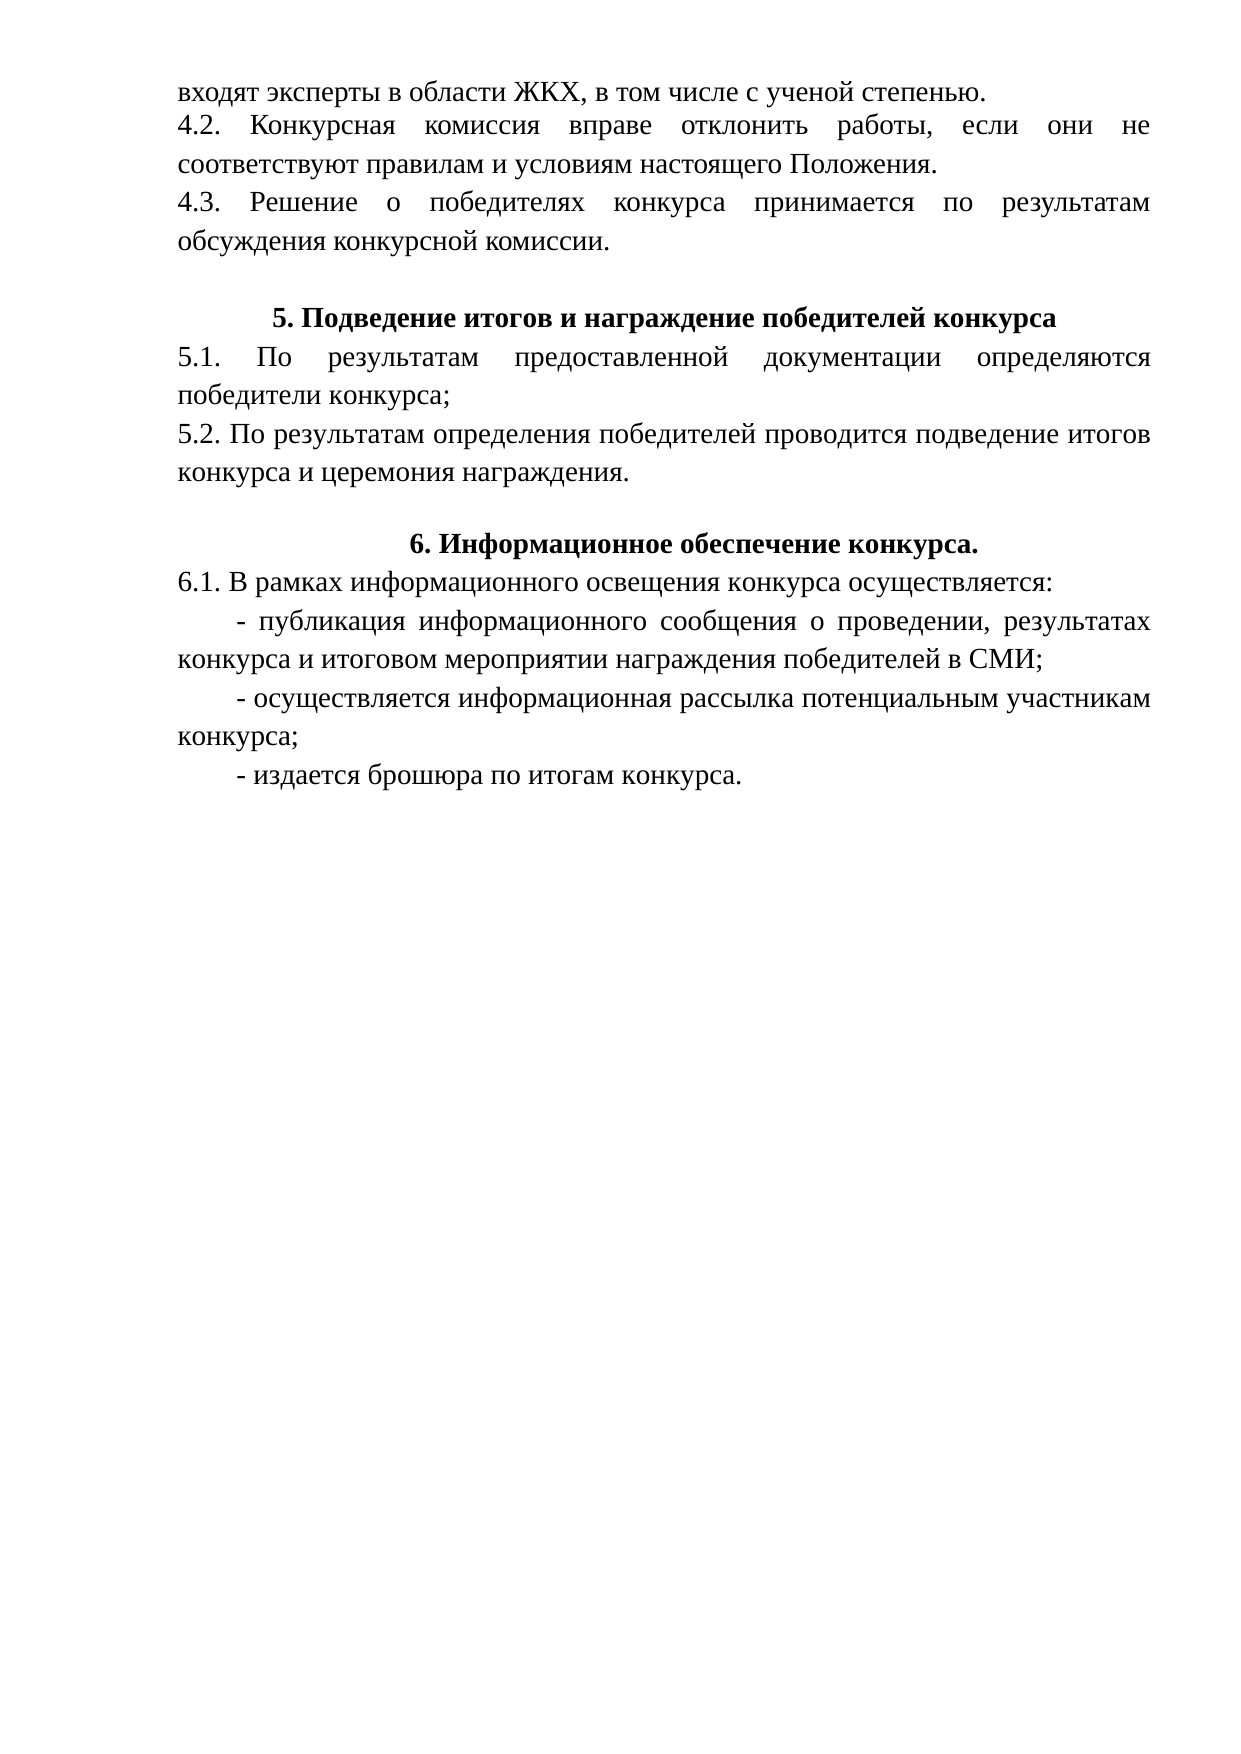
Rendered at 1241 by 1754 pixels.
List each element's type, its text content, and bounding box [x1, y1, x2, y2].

text 4.2. Конкурсная комиссия вправе отклонить работы, если они не соответствуют правилам и условиям настоящего Положения. [177, 107, 1152, 179]
text 6.1. В рамках информационного освещения конкурса осуществляется: [177, 564, 1152, 598]
text - издается брошюра по итогам конкурса. [177, 757, 1152, 791]
text - публикация информационного сообщения о проведении, результатах конкурса и итоговом мероприятии награждения победителей в СМИ; [177, 603, 1152, 675]
text - осуществляется информационная рассылка потенциальным участникам конкурса; [177, 680, 1152, 752]
text 5. Подведение итогов и награждение победителей конкурса [177, 300, 1152, 334]
text 4.3. Решение о победителях конкурса принимается по результатам обсуждения конкурсной комиссии. [177, 184, 1152, 257]
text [177, 74, 1152, 107]
text 6. Информационное обеспечение конкурса. [177, 526, 1152, 559]
text 5.2. По результатам определения победителей проводится подведение итогов конкурса и церемония награждения. [177, 416, 1152, 488]
text 5.1. По результатам предоставленной документации определяются победители конкурса; [177, 339, 1152, 411]
